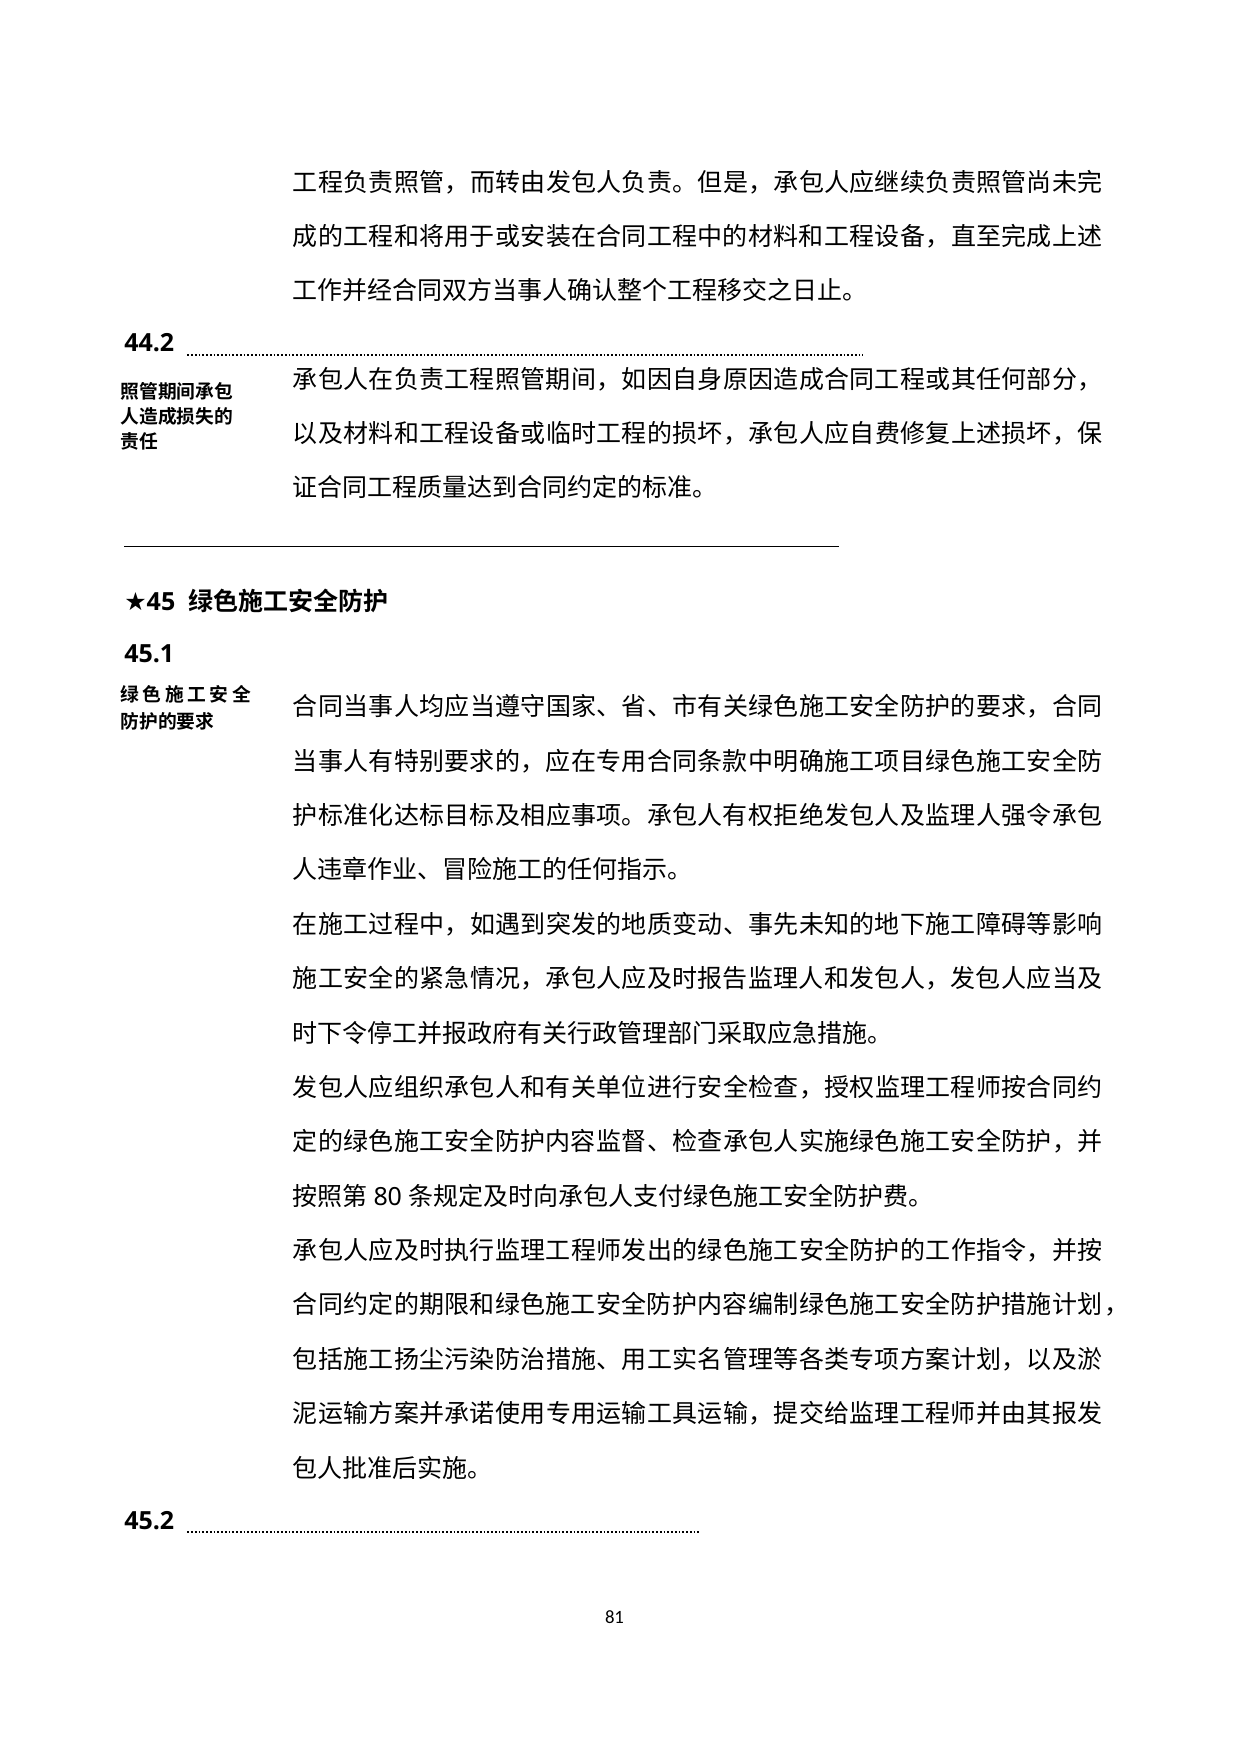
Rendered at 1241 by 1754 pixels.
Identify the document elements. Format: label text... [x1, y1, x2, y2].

text 44.2 [124, 325, 1104, 359]
text 45.2 [124, 1502, 1104, 1537]
text 45.1 [124, 636, 1104, 670]
text 承包人在负责工程照管期间，如因自身原因造成合同工程或其任何部分，以及材料和工程设备或临时工程的损坏，承包人应自费修复上述损坏，保证合同工程质量达到合同约定的标准。 [293, 359, 1104, 504]
text 承包人应及时执行监理工程师发出的绿色施工安全防护的工作指令，并按合同约定的期限和绿色施工安全防护内容编制绿色施工安全防护措施计划，包括施工扬尘污染防治措施、用工实名管理等各类专项方案计划，以及淤泥运输方案并承诺使用专用运输工具运输，提交给监理工程师并由其报发包人批准后实施。 [293, 1231, 1104, 1484]
text 发包人应组织承包人和有关单位进行安全检查，授权监理工程师按合同约定的绿色施工安全防护内容监督、检查承包人实施绿色施工安全防护，并按照第 80 条规定及时向承包人支付绿色施工安全防护费。 [293, 1067, 1104, 1212]
text 合同当事人均应当遵守国家、省、市有关绿色施工安全防护的要求，合同当事人有特别要求的，应在专用合同条款中明确施工项目绿色施工安全防护标准化达标目标及相应事项。承包人有权拒绝发包人及监理人强令承包人违章作业、冒险施工的任何指示。 [293, 687, 1104, 886]
text ★45 绿色施工安全防护 [124, 581, 1104, 618]
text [293, 162, 1104, 307]
text 在施工过程中，如遇到突发的地质变动、事先未知的地下施工障碍等影响施工安全的紧急情况，承包人应及时报告监理人和发包人，发包人应当及时下令停工并报政府有关行政管理部门采取应急措施。 [293, 904, 1104, 1049]
